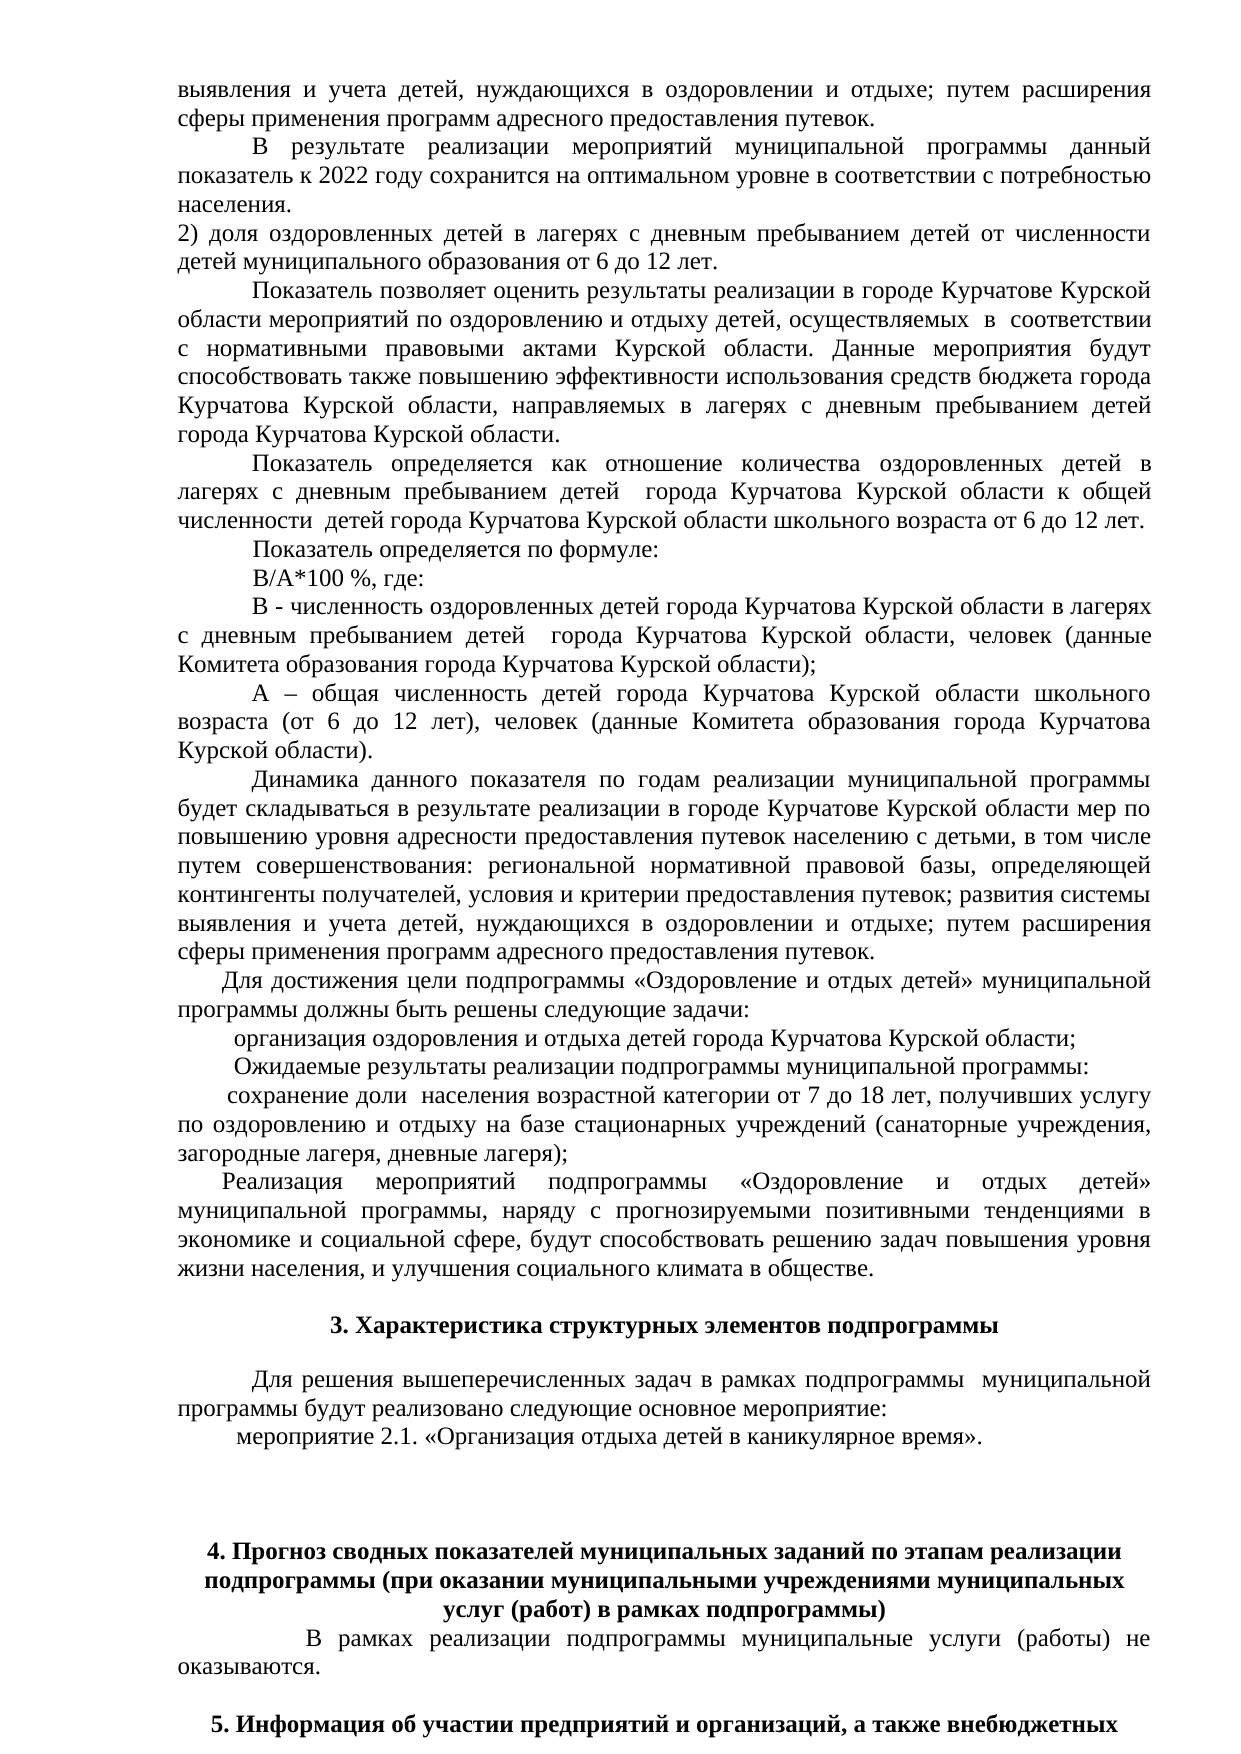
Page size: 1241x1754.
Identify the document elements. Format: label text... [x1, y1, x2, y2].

text Показатель позволяет оценить результаты реализации в городе Курчатове Курской области мероприятий по оздоровлению и отдыху детей, осуществляемых в соответствии с нормативными правовыми актами Курской области. Данные мероприятия будут способствовать также повышению эффективности использования средств бюджета города Курчатова Курской области, направляемых в лагерях с дневным пребыванием детей города Курчатова Курской области. [177, 275, 1152, 448]
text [177, 1709, 1152, 1738]
text Показатель определяется по формуле: [177, 534, 1152, 563]
text 3. Характеристика структурных элементов подпрограммы [177, 1310, 1152, 1339]
text Реализация мероприятий подпрограммы «Оздоровление и отдых детей» муниципальной программы, наряду с прогнозируемыми позитивными тенденциями в экономике и социальной сфере, будут способствовать решению задач повышения уровня жизни населения, и улучшения социального климата в обществе. [177, 1166, 1152, 1281]
text В рамках реализации подпрограммы муниципальные услуги (работы) не оказываются. [177, 1623, 1152, 1680]
text В - численность оздоровленных детей города Курчатова Курской области в лагерях с дневным пребыванием детей города Курчатова Курской области, человек (данные Комитета образования города Курчатова Курской области); [177, 591, 1152, 678]
text 2) доля оздоровленных детей в лагерях с дневным пребыванием детей от численности детей муниципального образования от 6 до 12 лет. [177, 218, 1152, 275]
text 4. Прогноз сводных показателей муниципальных заданий по этапам реализации подпрограммы (при оказании муниципальными учреждениями муниципальных услуг (работ) в рамках подпрограммы) [177, 1536, 1152, 1623]
text Для решения вышеперечисленных задач в рамках подпрограммы муниципальной программы будут реализовано следующие основное мероприятие: [177, 1364, 1152, 1421]
text А – общая численность детей города Курчатова Курской области школьного возраста (от 6 до 12 лет), человек (данные Комитета образования города Курчатова Курской области). [177, 678, 1152, 764]
text Показатель определяется как отношение количества оздоровленных детей в лагерях с дневным пребыванием детей города Курчатова Курской области к общей численности детей города Курчатова Курской области школьного возраста от 6 до 12 лет. [177, 448, 1152, 534]
text мероприятие 2.1. «Организация отдыха детей в каникулярное время». [177, 1421, 1152, 1450]
text сохранение доли населения возрастной категории от 7 до 18 лет, получивших услугу по оздоровлению и отдыху на базе стационарных учреждений (санаторные учреждения, загородные лагеря, дневные лагеря); [177, 1080, 1152, 1166]
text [177, 74, 1152, 131]
text организация оздоровления и отдыха детей города Курчатова Курской области; [177, 1023, 1152, 1051]
text В результате реализации мероприятий муниципальной программы данный показатель к 2022 году сохранится на оптимальном уровне в соответствии с потребностью населения. [177, 131, 1152, 218]
text В/А*100 %, где: [177, 563, 1152, 591]
text Для достижения цели подпрограммы «Оздоровление и отдых детей» муниципальной программы должны быть решены следующие задачи: [177, 965, 1152, 1023]
text Ожидаемые результаты реализации подпрограммы муниципальной программы: [177, 1051, 1152, 1080]
